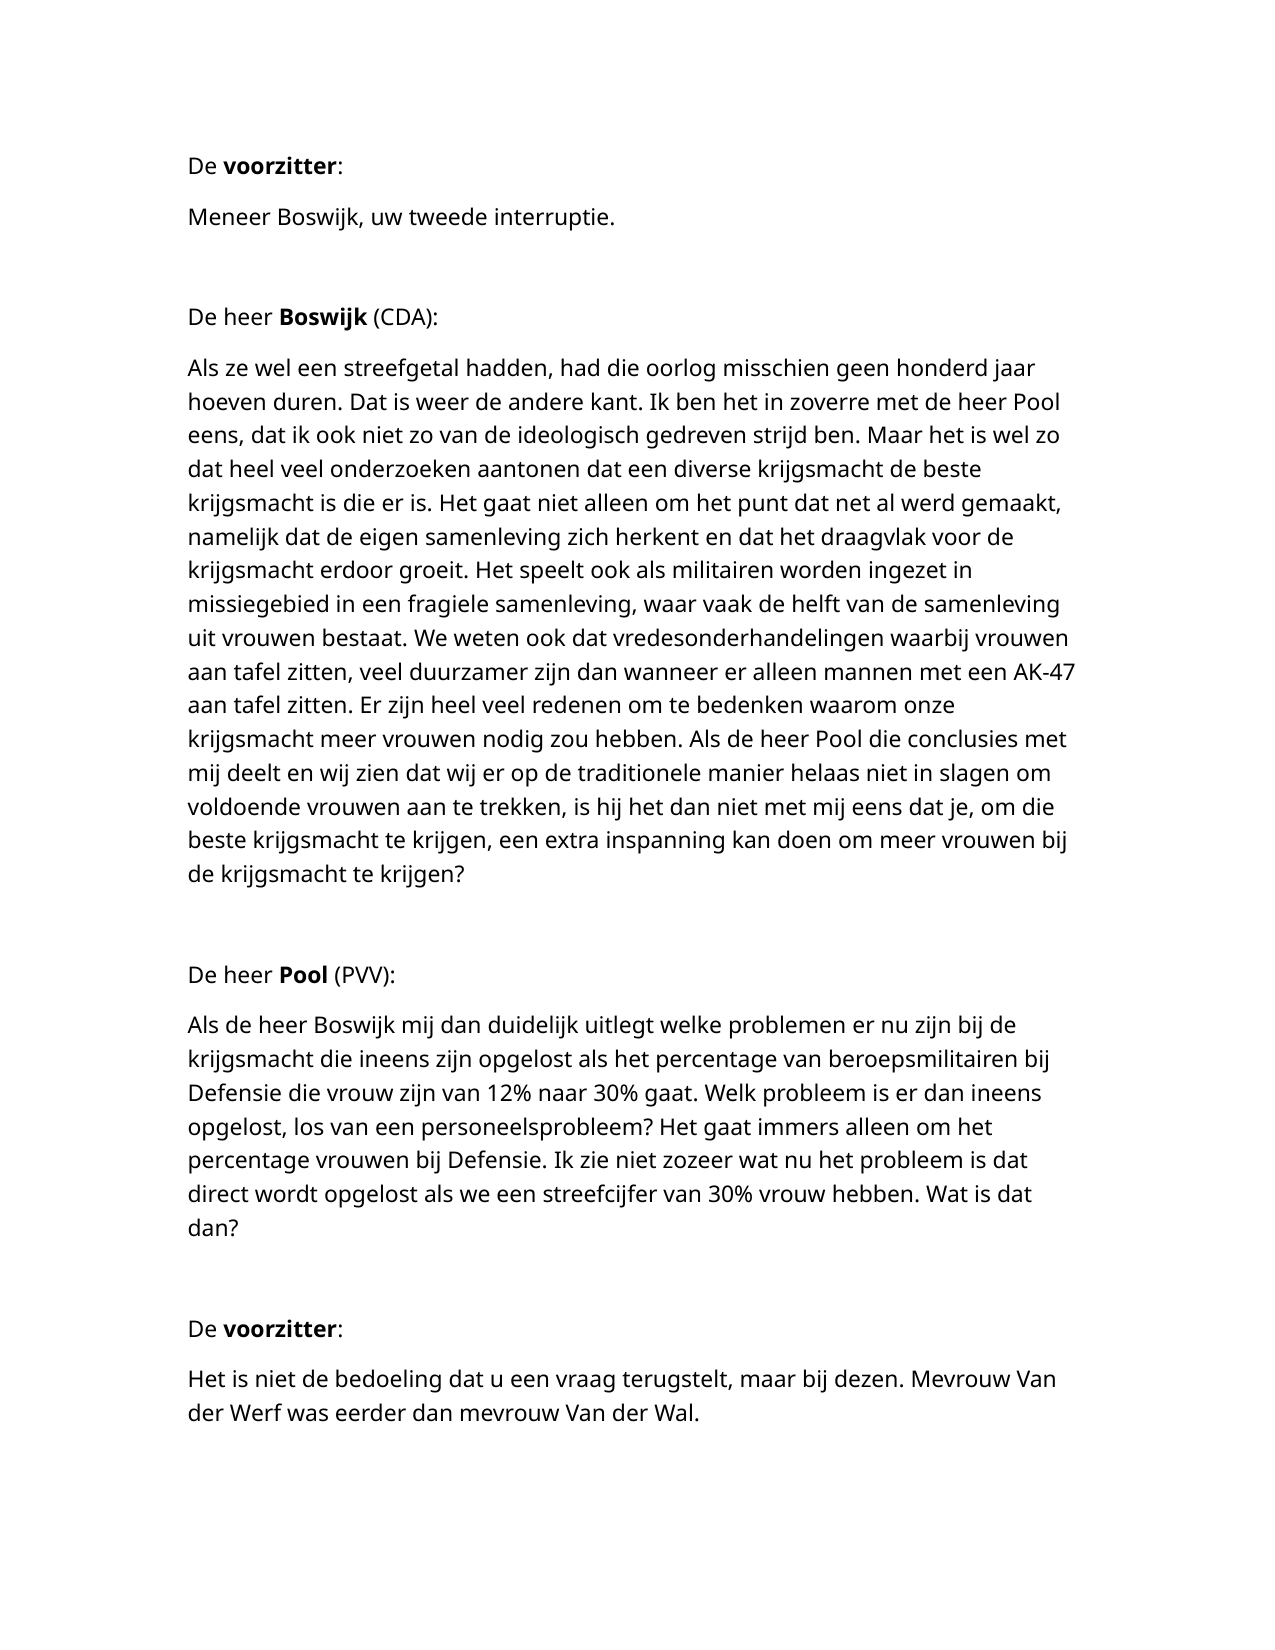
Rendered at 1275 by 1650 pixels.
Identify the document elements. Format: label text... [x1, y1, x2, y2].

text De voorzitter: [187, 1312, 1087, 1344]
text De voorzitter: [187, 150, 1087, 181]
text Als ze wel een streefgetal hadden, had die oorlog misschien geen honderd jaar hoeven duren. Dat is weer de andere kant. Ik ben het in zoverre met de heer Pool eens, dat ik ook niet zo van de ideologisch gedreven strijd ben. Maar het is wel zo dat heel veel onderzoeken aantonen dat een diverse krijgsmacht de beste krijgsmacht is die er is. Het gaat niet alleen om het punt dat net al werd gemaakt, namelijk dat de eigen samenleving zich herkent en dat het draagvlak voor de krijgsmacht erdoor groeit. Het speelt ook als militairen worden ingezet in missiegebied in een fragiele samenleving, waar vaak de helft van de samenleving uit vrouwen bestaat. We weten ook dat vredesonderhandelingen waarbij vrouwen aan tafel zitten, veel duurzamer zijn dan wanneer er alleen mannen met een AK-47 aan tafel zitten. Er zijn heel veel redenen om te bedenken waarom onze krijgsmacht meer vrouwen nodig zou hebben. Als de heer Pool die conclusies met mij deelt en wij zien dat wij er op de traditionele manier helaas niet in slagen om voldoende vrouwen aan te trekken, is hij het dan niet met mij eens dat je, om die beste krijgsmacht te krijgen, een extra inspanning kan doen om meer vrouwen bij de krijgsmacht te krijgen? [187, 352, 1087, 889]
text De heer Boswijk (CDA): [187, 301, 1087, 332]
text Als de heer Boswijk mij dan duidelijk uitlegt welke problemen er nu zijn bij de krijgsmacht die ineens zijn opgelost als het percentage van beroepsmilitairen bij Defensie die vrouw zijn van 12% naar 30% gaat. Welk probleem is er dan ineens opgelost, los van een personeelsprobleem? Het gaat immers alleen om het percentage vrouwen bij Defensie. Ik zie niet zozeer wat nu het probleem is dat direct wordt opgelost als we een streefcijfer van 30% vrouw hebben. Wat is dat dan? [187, 1009, 1087, 1243]
text De heer Pool (PVV): [187, 959, 1087, 990]
text Het is niet de bedoeling dat u een vraag terugstelt, maar bij dezen. Mevrouw Van der Werf was eerder dan mevrouw Van der Wal. [187, 1363, 1087, 1428]
text Meneer Boswijk, uw tweede interruptie. [187, 200, 1087, 232]
